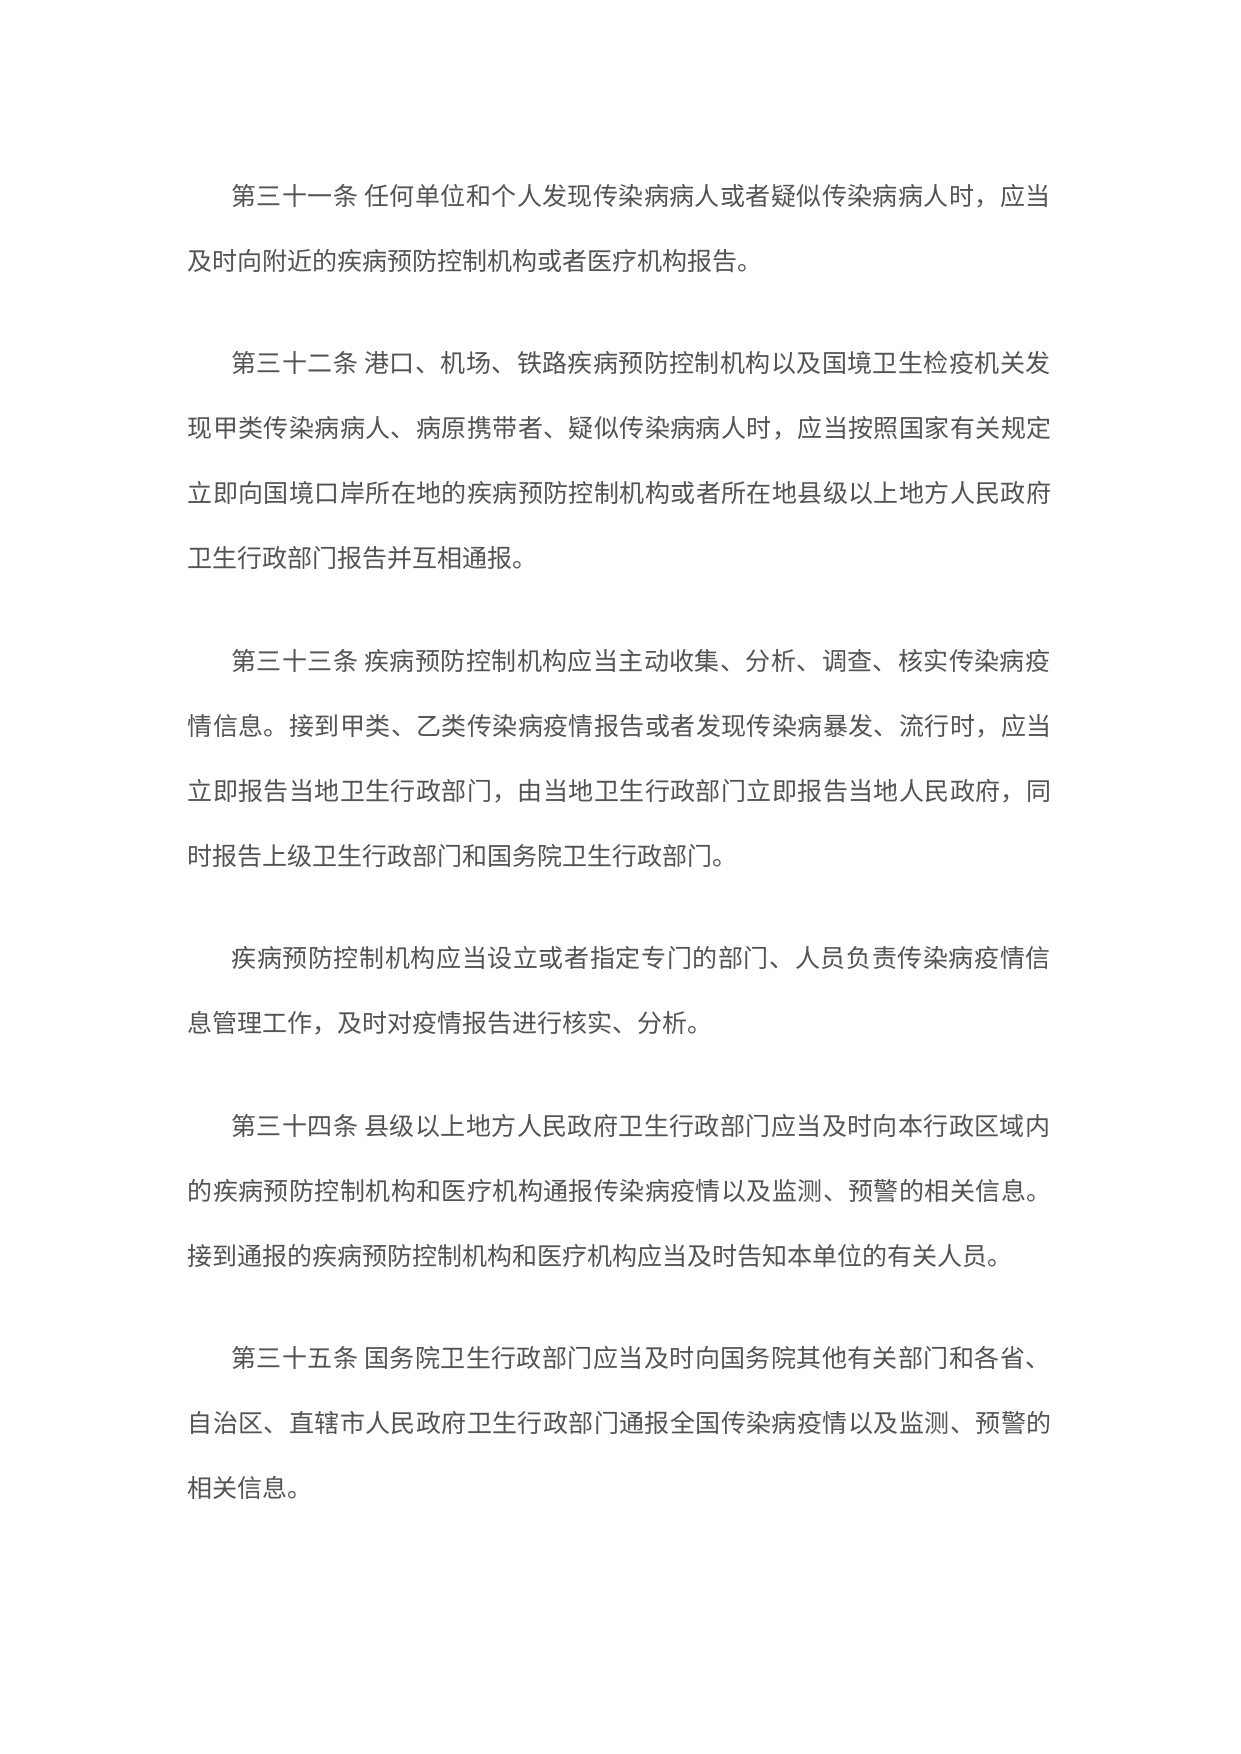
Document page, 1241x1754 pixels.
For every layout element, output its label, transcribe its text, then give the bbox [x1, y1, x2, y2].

text 第三十一条 任何单位和个人发现传染病病人或者疑似传染病病人时，应当及时向附近的疾病预防控制机构或者医疗机构报告。 [187, 162, 1053, 292]
text 疾病预防控制机构应当设立或者指定专门的部门、人员负责传染病疫情信息管理工作，及时对疫情报告进行核实、分析。 [187, 924, 1053, 1054]
text 第三十二条 港口、机场、铁路疾病预防控制机构以及国境卫生检疫机关发现甲类传染病病人、病原携带者、疑似传染病病人时，应当按照国家有关规定立即向国境口岸所在地的疾病预防控制机构或者所在地县级以上地方人民政府卫生行政部门报告并互相通报。 [187, 329, 1053, 589]
text 第三十五条 国务院卫生行政部门应当及时向国务院其他有关部门和各省、自治区、直辖市人民政府卫生行政部门通报全国传染病疫情以及监测、预警的相关信息。 [187, 1324, 1053, 1519]
text 第三十三条 疾病预防控制机构应当主动收集、分析、调查、核实传染病疫情信息。接到甲类、乙类传染病疫情报告或者发现传染病暴发、流行时，应当立即报告当地卫生行政部门，由当地卫生行政部门立即报告当地人民政府，同时报告上级卫生行政部门和国务院卫生行政部门。 [187, 627, 1053, 887]
text 第三十四条 县级以上地方人民政府卫生行政部门应当及时向本行政区域内的疾病预防控制机构和医疗机构通报传染病疫情以及监测、预警的相关信息。接到通报的疾病预防控制机构和医疗机构应当及时告知本单位的有关人员。 [187, 1092, 1053, 1287]
